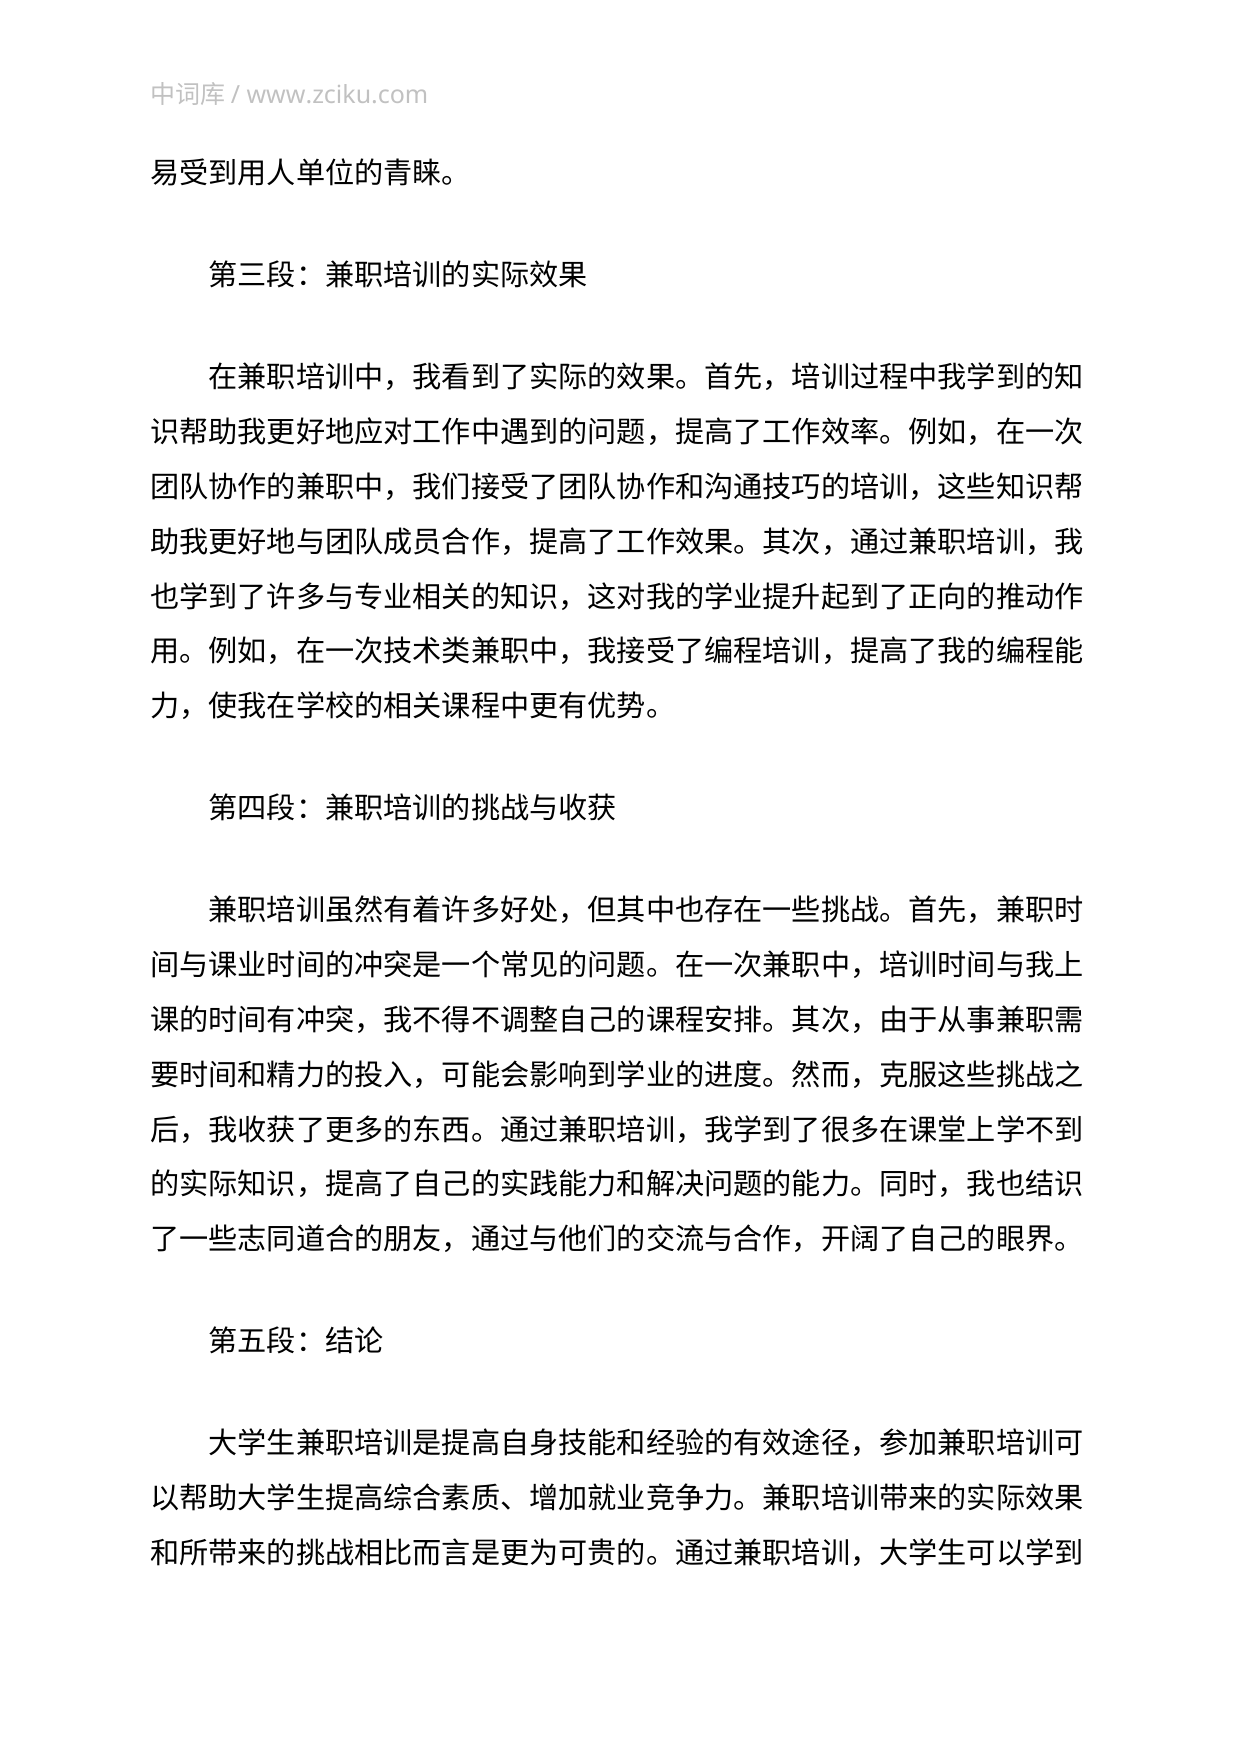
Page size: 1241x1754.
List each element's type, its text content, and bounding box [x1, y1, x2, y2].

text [150, 150, 1090, 192]
text 第四段：兼职培训的挑战与收获 [150, 785, 1090, 827]
text 第五段：结论 [150, 1318, 1090, 1360]
text 在兼职培训中，我看到了实际的效果。首先，培训过程中我学到的知识帮助我更好地应对工作中遇到的问题，提高了工作效率。例如，在一次团队协作的兼职中，我们接受了团队协作和沟通技巧的培训，这些知识帮助我更好地与团队成员合作，提高了工作效果。其次，通过兼职培训，我也学到了许多与专业相关的知识，这对我的学业提升起到了正向的推动作用。例如，在一次技术类兼职中，我接受了编程培训，提高了我的编程能力，使我在学校的相关课程中更有优势。 [150, 353, 1090, 725]
text 兼职培训虽然有着许多好处，但其中也存在一些挑战。首先，兼职时间与课业时间的冲突是一个常见的问题。在一次兼职中，培训时间与我上课的时间有冲突，我不得不调整自己的课程安排。其次，由于从事兼职需要时间和精力的投入，可能会影响到学业的进度。然而，克服这些挑战之后，我收获了更多的东西。通过兼职培训，我学到了很多在课堂上学不到的实际知识，提高了自己的实践能力和解决问题的能力。同时，我也结识了一些志同道合的朋友，通过与他们的交流与合作，开阔了自己的眼界。 [150, 886, 1090, 1258]
text 第三段：兼职培训的实际效果 [150, 252, 1090, 294]
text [150, 1419, 1090, 1571]
